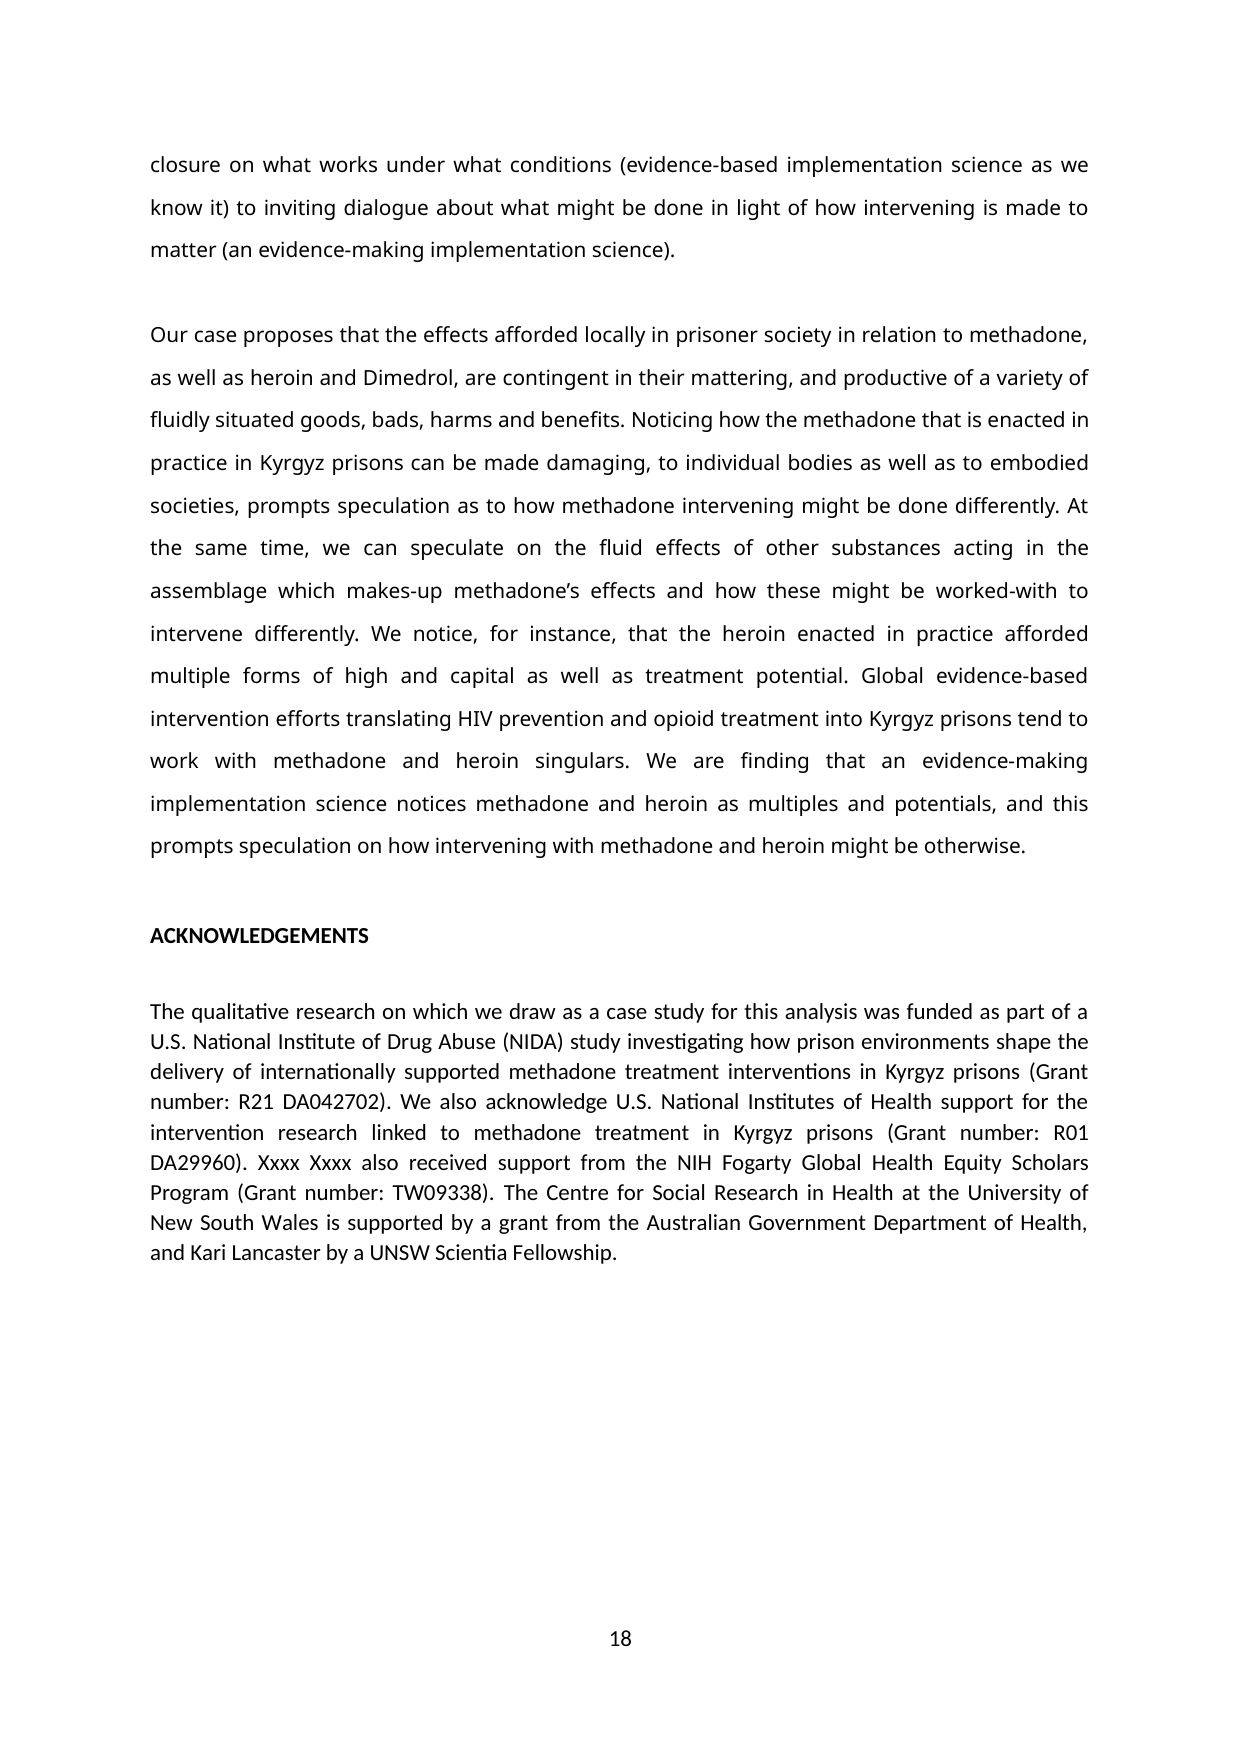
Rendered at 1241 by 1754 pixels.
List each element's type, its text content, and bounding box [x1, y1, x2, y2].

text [150, 150, 1090, 264]
text ACKNOWLEDGEMENTS [150, 922, 1090, 949]
text Our case proposes that the effects afforded locally in prisoner society in relation to methadone, as well as heroin and Dimedrol, are contingent in their mattering, and productive of a variety of fluidly situated goods, bads, harms and benefits. Noticing how the methadone that is enacted in practice in Kyrgyz prisons can be made damaging, to individual bodies as well as to embodied societies, prompts speculation as to how methadone intervening might be done differently. At the same time, we can speculate on the fluid effects of other substances acting in the assemblage which makes-up methadone’s effects and how these might be worked-with to intervene differently. We notice, for instance, that the heroin enacted in practice afforded multiple forms of high and capital as well as treatment potential. Global evidence-based intervention efforts translating HIV prevention and opioid treatment into Kyrgyz prisons tend to work with methadone and heroin singulars. We are finding that an evidence-making implementation science notices methadone and heroin as multiples and potentials, and this prompts speculation on how intervening with methadone and heroin might be otherwise. [150, 320, 1090, 860]
text The qualitative research on which we draw as a case study for this analysis was funded as part of a U.S. National Institute of Drug Abuse (NIDA) study investigating how prison environments shape the delivery of internationally supported methadone treatment interventions in Kyrgyz prisons (Grant number: R21 DA042702). We also acknowledge U.S. National Institutes of Health support for the intervention research linked to methadone treatment in Kyrgyz prisons (Grant number: R01 DA29960). Xxxx Xxxx also received support from the NIH Fogarty Global Health Equity Scholars Program (Grant number: TW09338). The Centre for Social Research in Health at the University of New South Wales is supported by a grant from the Australian Government Department of Health, and Kari Lancaster by a UNSW Scientia Fellowship. [150, 997, 1090, 1267]
